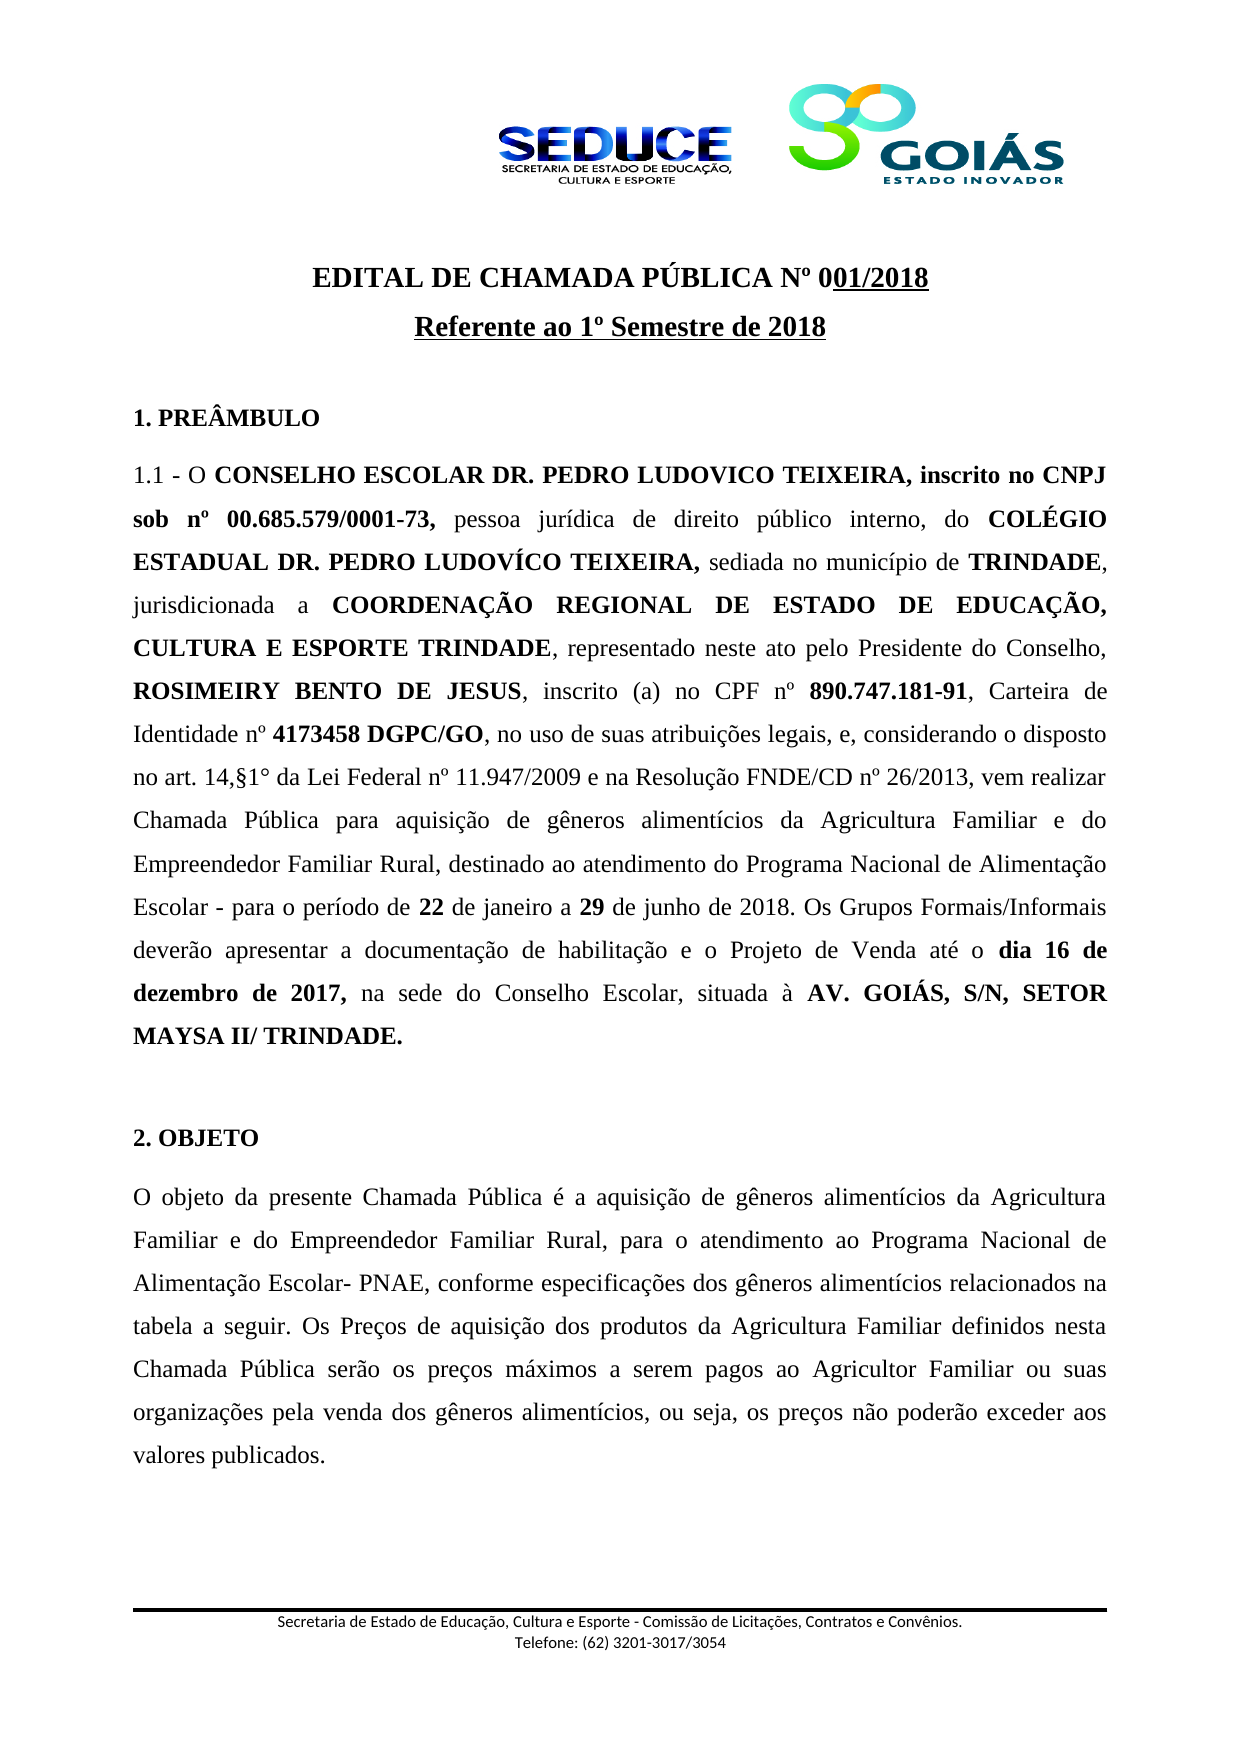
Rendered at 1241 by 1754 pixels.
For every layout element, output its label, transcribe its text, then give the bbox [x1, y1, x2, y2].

text 2. OBJETO [133, 1123, 1107, 1152]
text 1. PREÂMBULO [133, 403, 1107, 432]
text 1.1 - O CONSELHO ESCOLAR DR. PEDRO LUDOVICO TEIXEIRA, inscrito no CNPJ sob nº 00.685.579/0001-73, pessoa jurídica de direito público interno, do COLÉGIO ESTADUAL DR. PEDRO LUDOVÍCO TEIXEIRA, sediada no município de TRINDADE, jurisdicionada a COORDENAÇÃO REGIONAL DE ESTADO DE EDUCAÇÃO, CULTURA E ESPORTE TRINDADE, representado neste ato pelo Presidente do Conselho, ROSIMEIRY BENTO DE JESUS, inscrito (a) no CPF nº 890.747.181-91, Carteira de Identidade nº 4173458 DGPC/GO, no uso de suas atribuições legais, e, considerando o disposto no art. 14,§1° da Lei Federal nº 11.947/2009 e na Resolução FNDE/CD nº 26/2013, vem realizar Chamada Pública para aquisição de gêneros alimentícios da Agricultura Familiar e do Empreendedor Familiar Rural, destinado ao atendimento do Programa Nacional de Alimentação Escolar - para o período de 22 de janeiro a 29 de junho de 2018. Os Grupos Formais/Informais deverão apresentar a documentação de habilitação e o Projeto de Venda até o dia 16 de dezembro de 2017, na sede do Conselho Escolar, situada à AV. GOIÁS, S/N, SETOR MAYSA II/ TRINDADE. [133, 461, 1107, 1050]
text EDITAL DE CHAMADA PÚBLICA Nº 001/2018 [133, 260, 1107, 294]
picture [477, 73, 1108, 212]
text O objeto da presente Chamada Pública é a aquisição de gêneros alimentícios da Agricultura Familiar e do Empreendedor Familiar Rural, para o atendimento ao Programa Nacional de Alimentação Escolar- PNAE, conforme especificações dos gêneros alimentícios relacionados na tabela a seguir. Os Preços de aquisição dos produtos da Agricultura Familiar definidos nesta Chamada Pública serão os preços máximos a serem pagos ao Agricultor Familiar ou suas organizações pela venda dos gêneros alimentícios, ou seja, os preços não poderão exceder aos valores publicados. [133, 1182, 1107, 1469]
text Referente ao 1º Semestre de 2018 [133, 309, 1107, 343]
